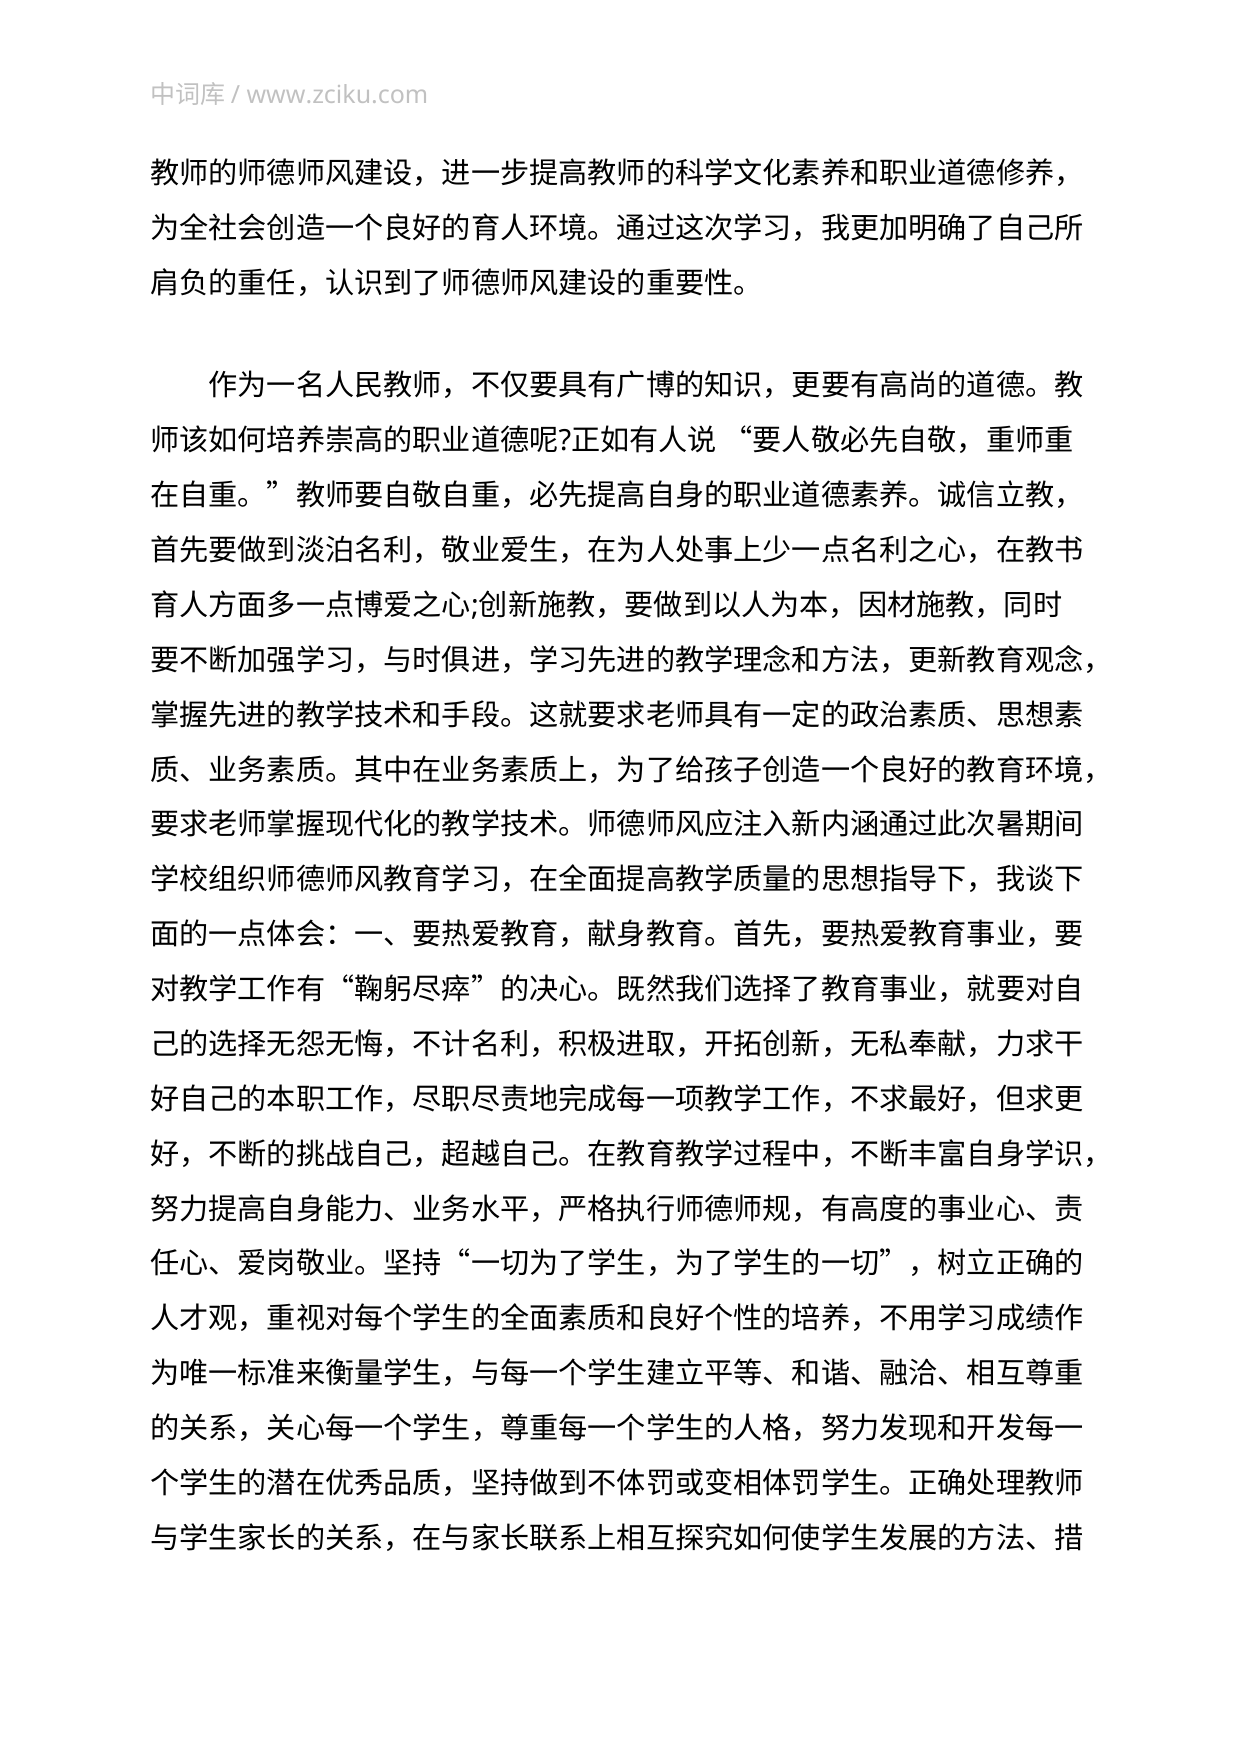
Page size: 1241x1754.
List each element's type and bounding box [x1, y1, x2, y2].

text [150, 362, 1090, 1557]
text [150, 150, 1090, 302]
